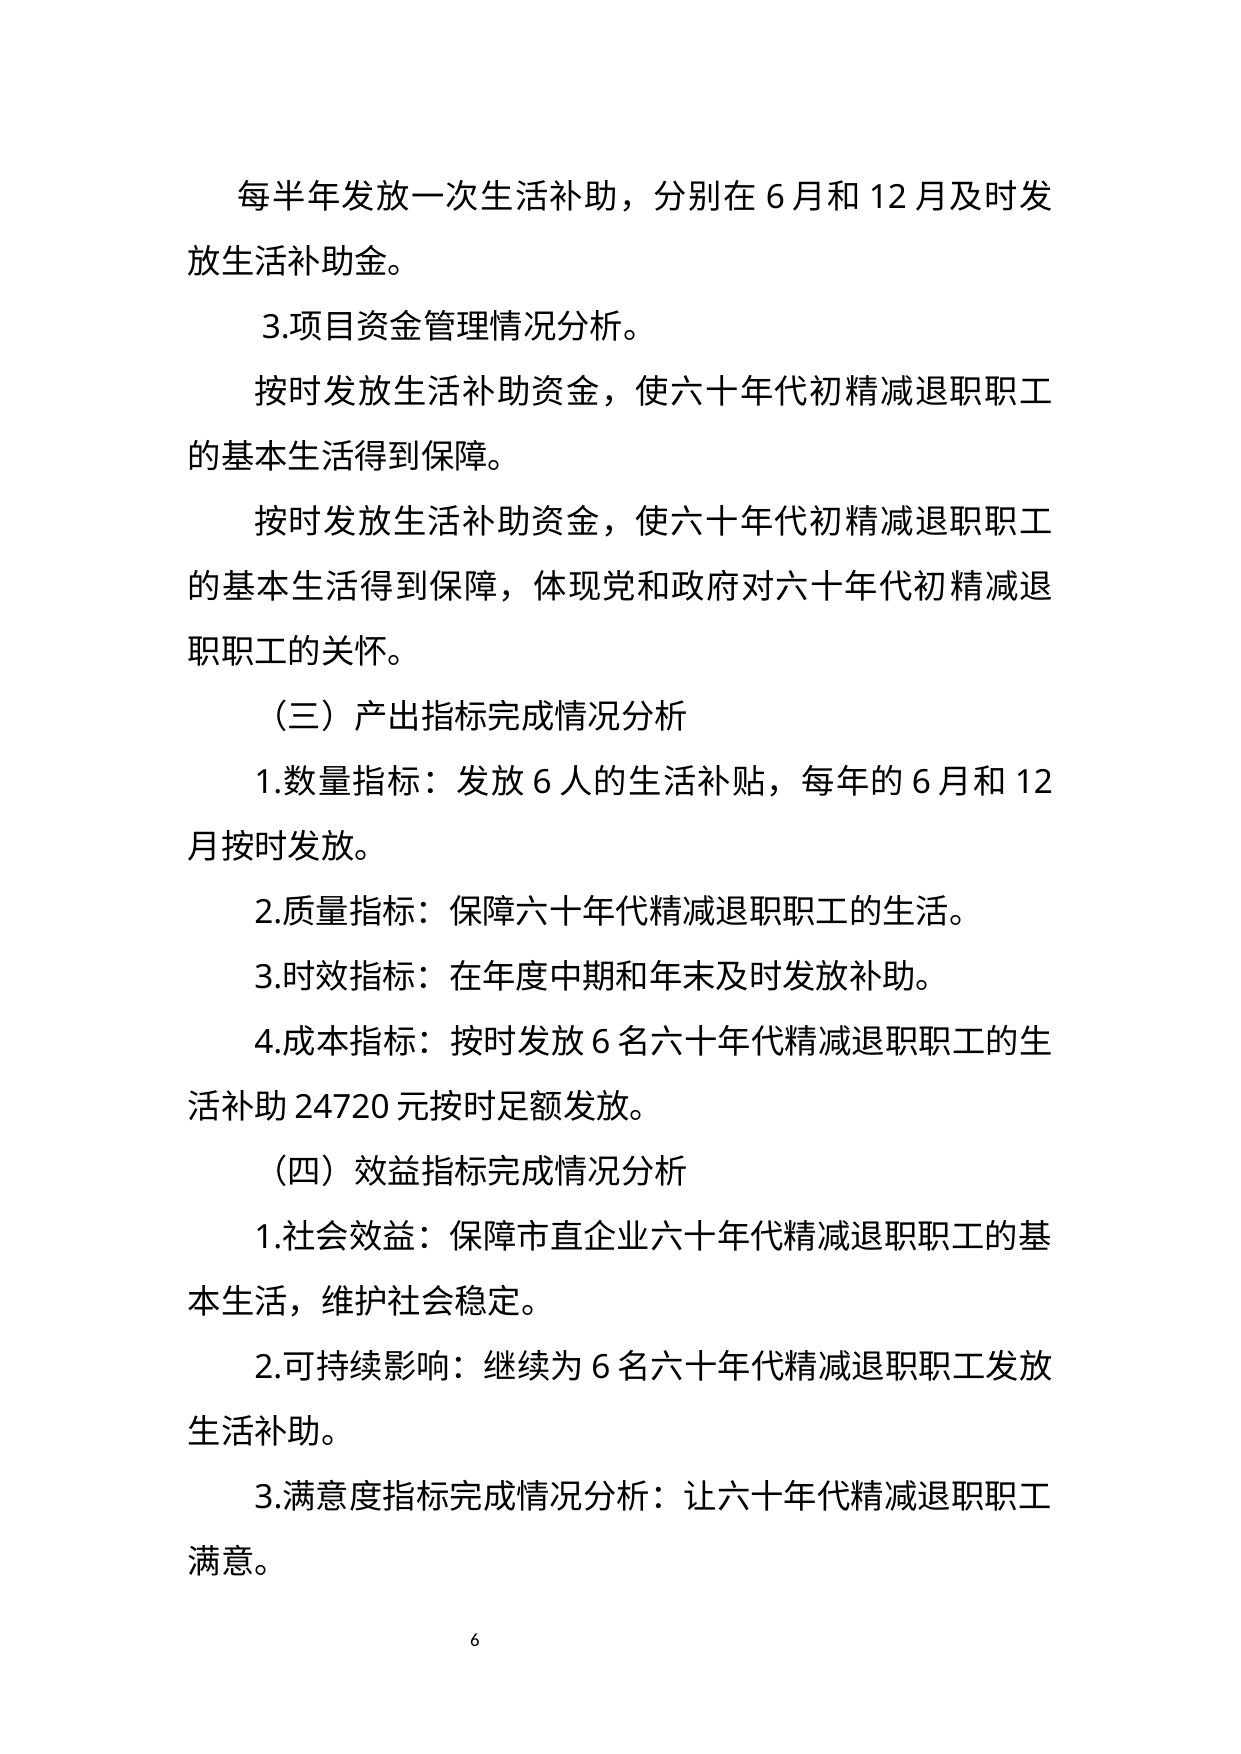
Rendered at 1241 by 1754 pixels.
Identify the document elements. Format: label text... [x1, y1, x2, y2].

text （三）产出指标完成情况分析 [187, 682, 1053, 747]
text 2.质量指标：保障六十年代精减退职职工的生活。 [187, 877, 1053, 942]
text 4.成本指标：按时发放6名六十年代精减退职职工的生活补助24720元按时足额发放。 [187, 1007, 1053, 1137]
text （四）效益指标完成情况分析 [187, 1137, 1053, 1202]
text 1.数量指标：发放6人的生活补贴，每年的6月和12月按时发放。 [187, 747, 1053, 877]
text 每半年发放一次生活补助，分别在6月和12月及时发放生活补助金。 [187, 162, 1053, 292]
text 2.可持续影响：继续为6名六十年代精减退职职工发放生活补助。 [187, 1332, 1053, 1462]
text 3.项目资金管理情况分析。 [262, 292, 1053, 357]
text 3.满意度指标完成情况分析：让六十年代精减退职职工满意。 [187, 1462, 1053, 1592]
text 1.社会效益：保障市直企业六十年代精减退职职工的基本生活，维护社会稳定。 [187, 1202, 1053, 1332]
text 按时发放生活补助资金，使六十年代初精减退职职工的基本生活得到保障，体现党和政府对六十年代初精减退职职工的关怀。 [187, 487, 1053, 682]
text 按时发放生活补助资金，使六十年代初精减退职职工的基本生活得到保障。 [187, 357, 1053, 487]
text 3.时效指标：在年度中期和年末及时发放补助。 [187, 942, 1053, 1007]
